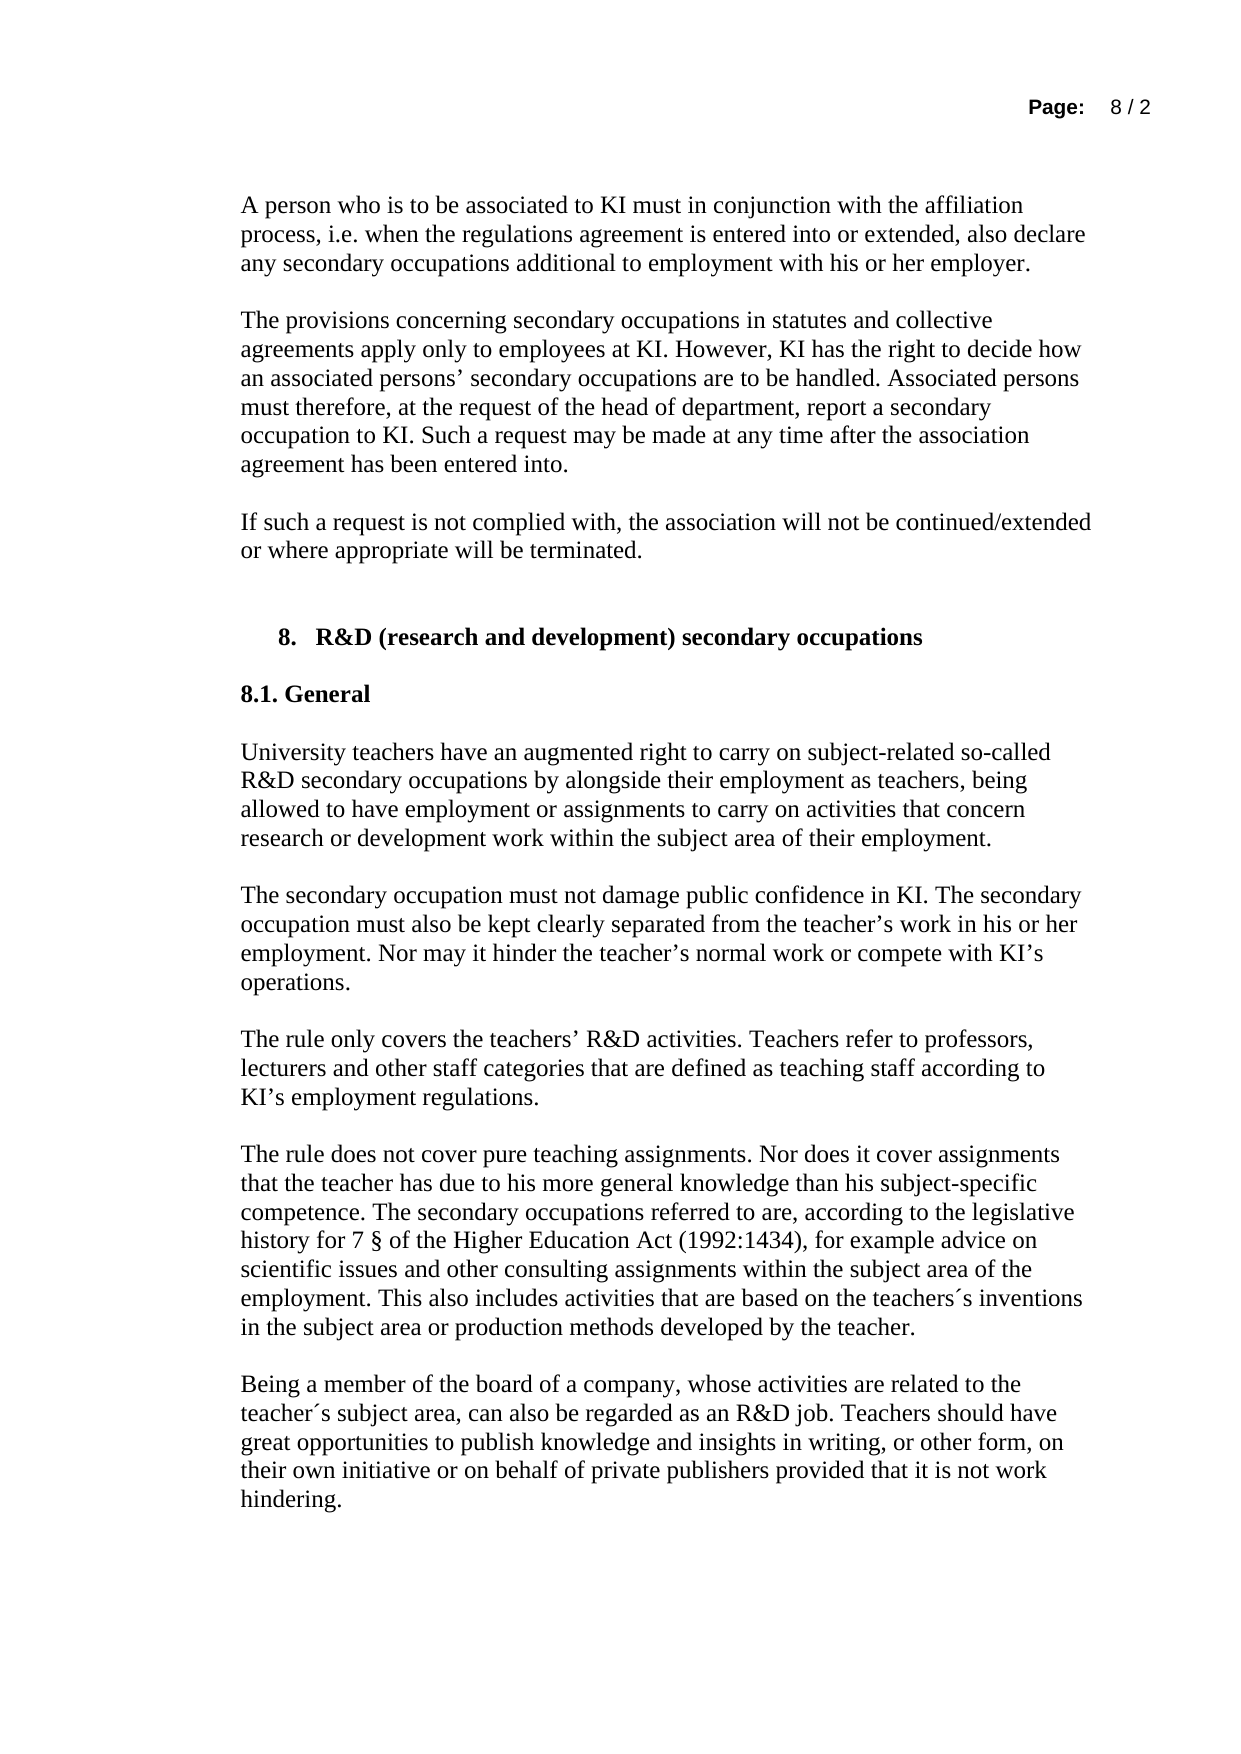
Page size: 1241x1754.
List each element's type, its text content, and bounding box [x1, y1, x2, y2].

text The rule does not cover pure teaching assignments. Nor does it cover assignments that the teacher has due to his more general knowledge than his subject-specific competence. The secondary occupations referred to are, according to the legislative history for 7 § of the Higher Education Act (1992:1434), for example advice on scientific issues and other consulting assignments within the subject area of the employment. This also includes activities that are based on the teachers´s inventions in the subject area or production methods developed by the teacher. [240, 1139, 1092, 1340]
text Being a member of the board of a company, whose activities are related to the teacher´s subject area, can also be regarded as an R&D job. Teachers should have great opportunities to publish knowledge and insights in writing, or other form, on their own initiative or on behalf of private publishers provided that it is not work hindering. [240, 1369, 1092, 1513]
text A person who is to be associated to KI must in conjunction with the affiliation process, i.e. when the regulations agreement is entered into or extended, also declare any secondary occupations additional to employment with his or her employer. [240, 190, 1092, 277]
list R&D (research and development) secondary occupations [278, 622, 1092, 650]
text University teachers have an augmented right to carry on subject-related so-called R&D secondary occupations by alongside their employment as teachers, being allowed to have employment or assignments to carry on activities that concern research or development work within the subject area of their employment. [240, 737, 1092, 852]
text The rule only covers the teachers’ R&D activities. Teachers refer to professors, lecturers and other staff categories that are defined as teaching staff according to KI’s employment regulations. [240, 1024, 1092, 1110]
text The secondary occupation must not damage public confidence in KI. The secondary occupation must also be kept clearly separated from the teacher’s work in his or her employment. Nor may it hinder the teacher’s normal work or compete with KI’s operations. [240, 880, 1092, 995]
text If such a request is not complied with, the association will not be continued/extended or where appropriate will be terminated. [240, 507, 1092, 564]
text 8.1. General [240, 679, 1092, 708]
text The provisions concerning secondary occupations in statutes and collective agreements apply only to employees at KI. However, KI has the right to decide how an associated persons’ secondary occupations are to be handled. Associated persons must therefore, at the request of the head of department, report a secondary occupation to KI. Such a request may be made at any time after the association agreement has been entered into. [240, 305, 1092, 478]
